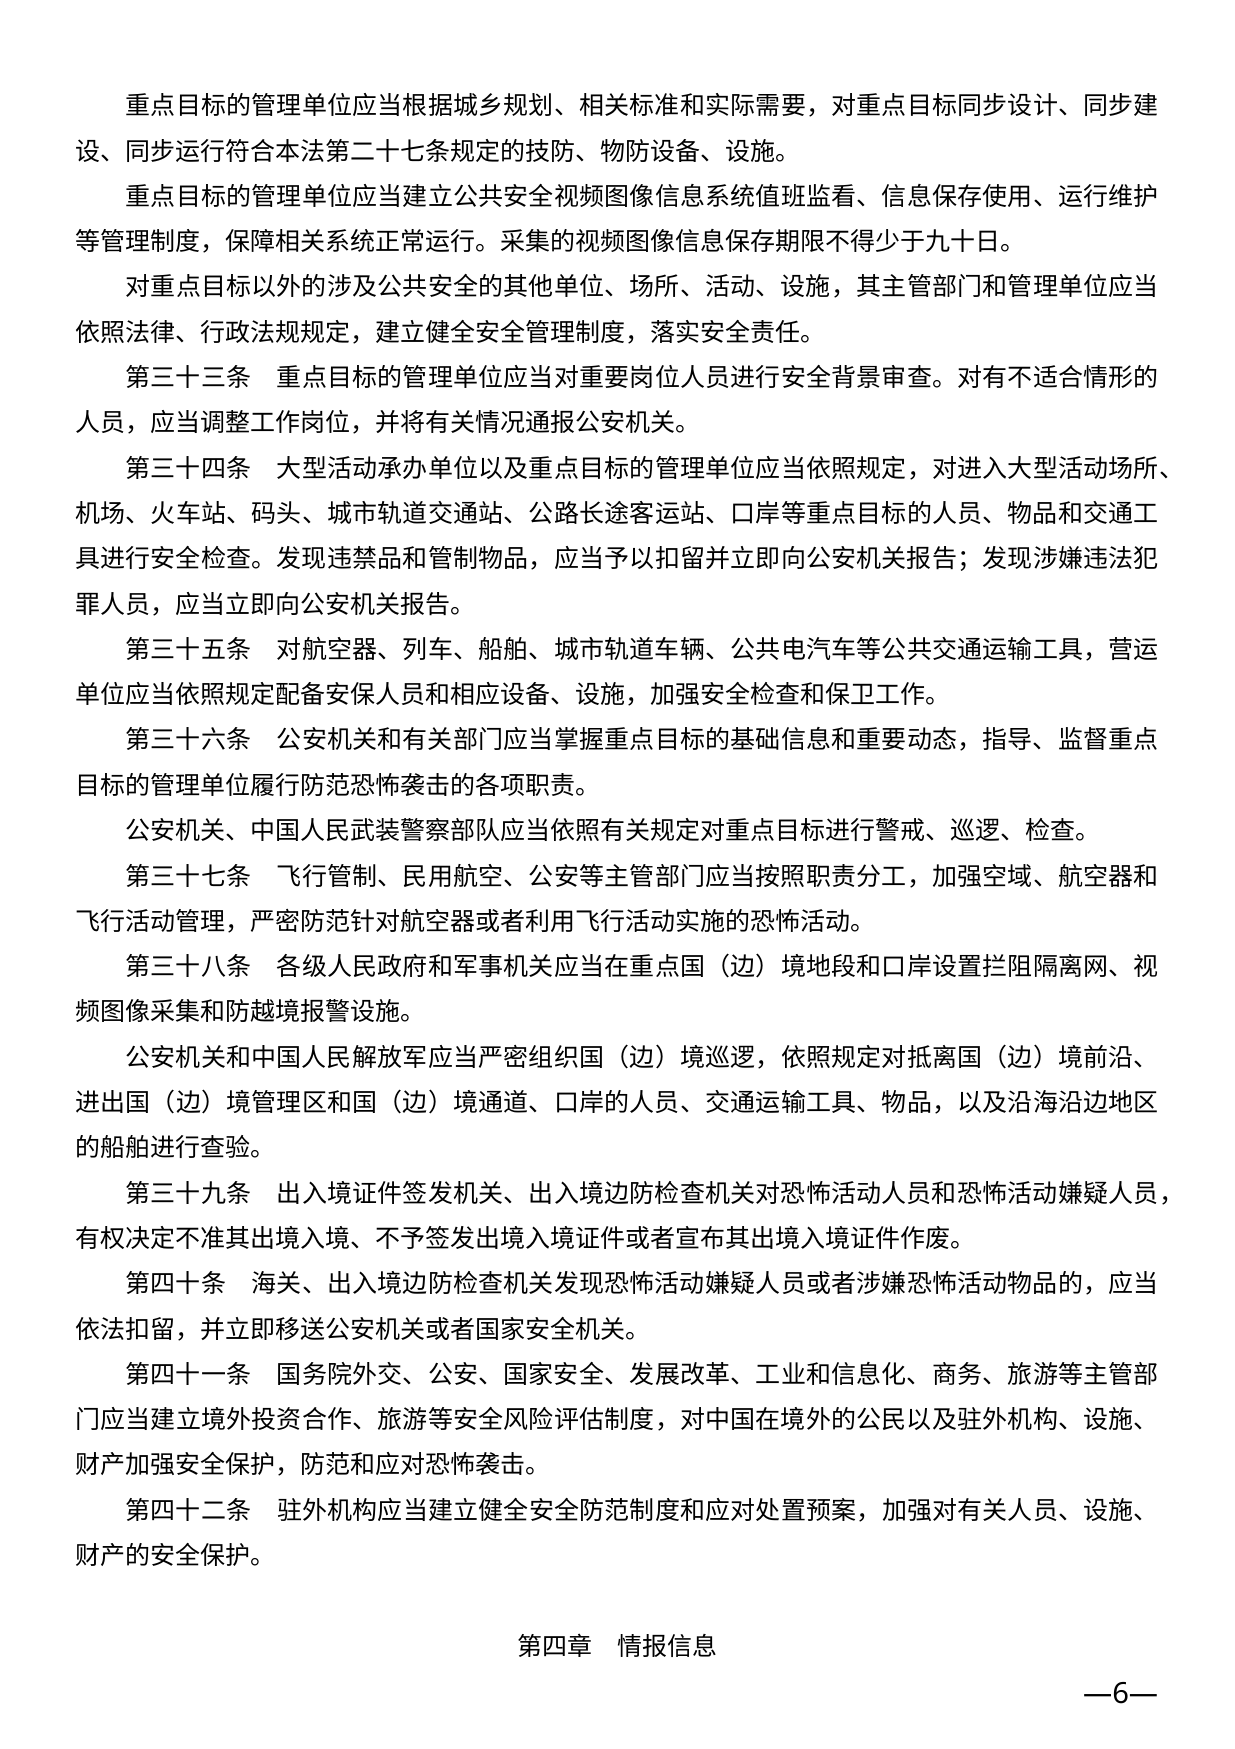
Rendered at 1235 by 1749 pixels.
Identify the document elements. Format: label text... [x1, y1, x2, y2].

text 第三十三条 重点目标的管理单位应当对重要岗位人员进行安全背景审查。对有不适合情形的人员，应当调整工作岗位，并将有关情况通报公安机关。 [75, 353, 1159, 444]
text 第三十七条 飞行管制、民用航空、公安等主管部门应当按照职责分工，加强空域、航空器和飞行活动管理，严密防范针对航空器或者利用飞行活动实施的恐怖活动。 [75, 851, 1159, 942]
text 公安机关和中国人民解放军应当严密组织国（边）境巡逻，依照规定对抵离国（边）境前沿、进出国（边）境管理区和国（边）境通道、口岸的人员、交通运输工具、物品，以及沿海沿边地区的船舶进行查验。 [75, 1033, 1159, 1169]
text 重点目标的管理单位应当根据城乡规划、相关标准和实际需要，对重点目标同步设计、同步建设、同步运行符合本法第二十七条规定的技防、物防设备、设施。 [75, 81, 1159, 172]
text 公安机关、中国人民武装警察部队应当依照有关规定对重点目标进行警戒、巡逻、检查。 [75, 806, 1159, 851]
text 第三十五条 对航空器、列车、船舶、城市轨道车辆、公共电汽车等公共交通运输工具，营运单位应当依照规定配备安保人员和相应设备、设施，加强安全检查和保卫工作。 [75, 625, 1159, 716]
text 第三十九条 出入境证件签发机关、出入境边防检查机关对恐怖活动人员和恐怖活动嫌疑人员，有权决定不准其出境入境、不予签发出境入境证件或者宣布其出境入境证件作废。 [75, 1169, 1159, 1259]
text 第三十六条 公安机关和有关部门应当掌握重点目标的基础信息和重要动态，指导、监督重点目标的管理单位履行防范恐怖袭击的各项职责。 [75, 716, 1159, 806]
text 对重点目标以外的涉及公共安全的其他单位、场所、活动、设施，其主管部门和管理单位应当依照法律、行政法规规定，建立健全安全管理制度，落实安全责任。 [75, 262, 1159, 353]
text 第四十二条 驻外机构应当建立健全安全防范制度和应对处置预案，加强对有关人员、设施、财产的安全保护。 [75, 1486, 1159, 1576]
text 第四十一条 国务院外交、公安、国家安全、发展改革、工业和信息化、商务、旅游等主管部门应当建立境外投资合作、旅游等安全风险评估制度，对中国在境外的公民以及驻外机构、设施、财产加强安全保护，防范和应对恐怖袭击。 [75, 1350, 1159, 1486]
text 第三十八条 各级人民政府和军事机关应当在重点国（边）境地段和口岸设置拦阻隔离网、视频图像采集和防越境报警设施。 [75, 942, 1159, 1033]
text 重点目标的管理单位应当建立公共安全视频图像信息系统值班监看、信息保存使用、运行维护等管理制度，保障相关系统正常运行。采集的视频图像信息保存期限不得少于九十日。 [75, 172, 1159, 262]
text 第四十条 海关、出入境边防检查机关发现恐怖活动嫌疑人员或者涉嫌恐怖活动物品的，应当依法扣留，并立即移送公安机关或者国家安全机关。 [75, 1259, 1159, 1350]
text 第三十四条 大型活动承办单位以及重点目标的管理单位应当依照规定，对进入大型活动场所、机场、火车站、码头、城市轨道交通站、公路长途客运站、口岸等重点目标的人员、物品和交通工具进行安全检查。发现违禁品和管制物品，应当予以扣留并立即向公安机关报告；发现涉嫌违法犯罪人员，应当立即向公安机关报告。 [75, 444, 1159, 625]
text 第四章 情报信息 [75, 1622, 1159, 1667]
